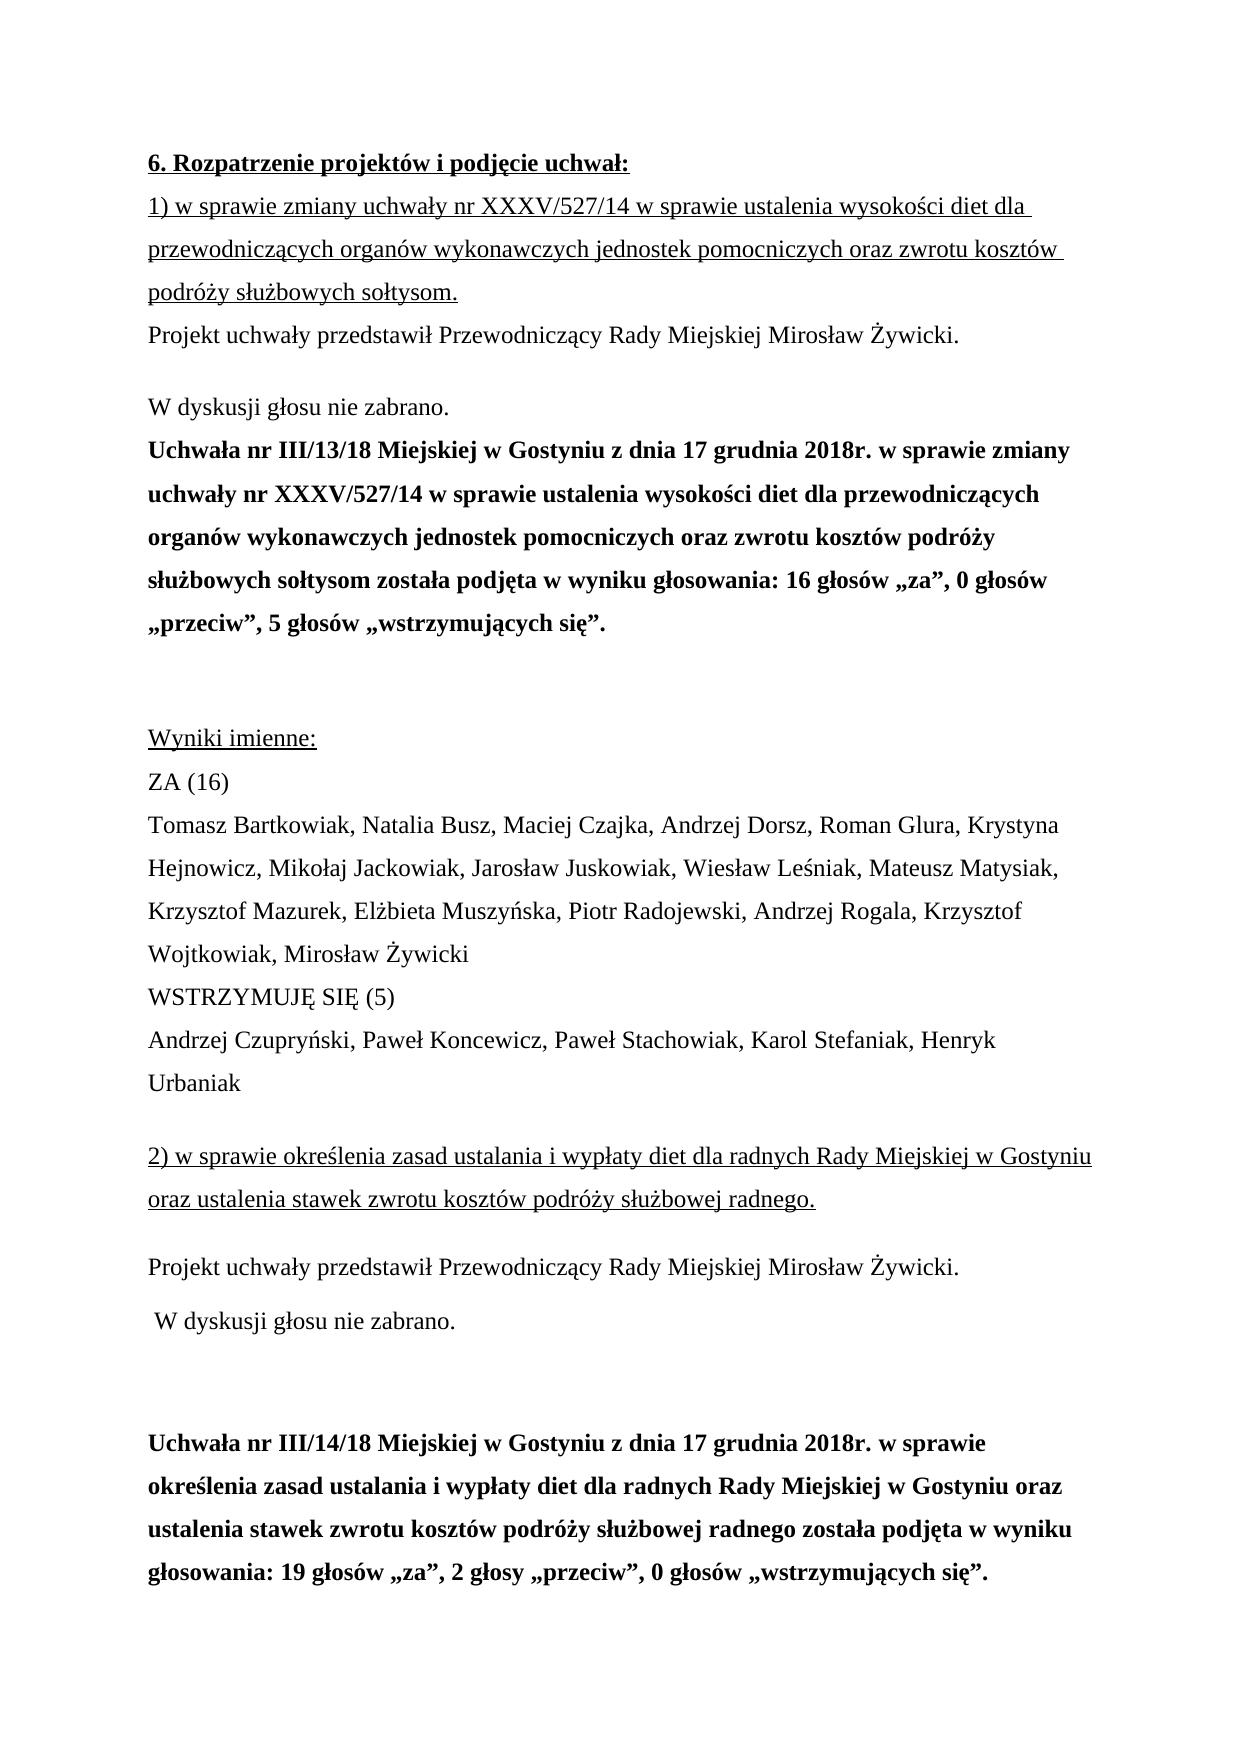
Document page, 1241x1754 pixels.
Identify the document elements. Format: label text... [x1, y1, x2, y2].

text Wyniki imienne: ZA (16) Tomasz Bartkowiak, Natalia Busz, Maciej Czajka, Andrzej Dorsz, Roman Glura, Krystyna Hejnowicz, Mikołaj Jackowiak, Jarosław Juskowiak, Wiesław Leśniak, Mateusz Matysiak, Krzysztof Mazurek, Elżbieta Muszyńska, Piotr Radojewski, Andrzej Rogala, Krzysztof Wojtkowiak, Mirosław Żywicki WSTRZYMUJĘ SIĘ (5) Andrzej Czupryński, Paweł Koncewicz, Paweł Stachowiak, Karol Stefaniak, Henryk Urbaniak [148, 680, 1093, 1097]
text Projekt uchwały przedstawił Przewodniczący Rady Miejskiej Mirosław Żywicki. [148, 1252, 1093, 1281]
text W dyskusji głosu nie zabrano. [148, 1306, 1093, 1334]
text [148, 1428, 1093, 1586]
text 2) w sprawie określenia zasad ustalania i wypłaty diet dla radnych Rady Miejskiej w Gostyniu oraz ustalenia stawek zwrotu kosztów podróży służbowej radnego. [148, 1141, 1093, 1213]
text W dyskusji głosu nie zabrano. Uchwała nr III/13/18 Miejskiej w Gostyniu z dnia 17 grudnia 2018r. w sprawie zmiany uchwały nr XXXV/527/14 w sprawie ustalenia wysokości diet dla przewodniczących organów wykonawczych jednostek pomocniczych oraz zwrotu kosztów podróży służbowych sołtysom została podjęta w wyniku głosowania: 16 głosów „za”, 0 głosów „przeciw”, 5 głosów „wstrzymujących się”. [148, 392, 1093, 637]
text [148, 148, 1093, 349]
